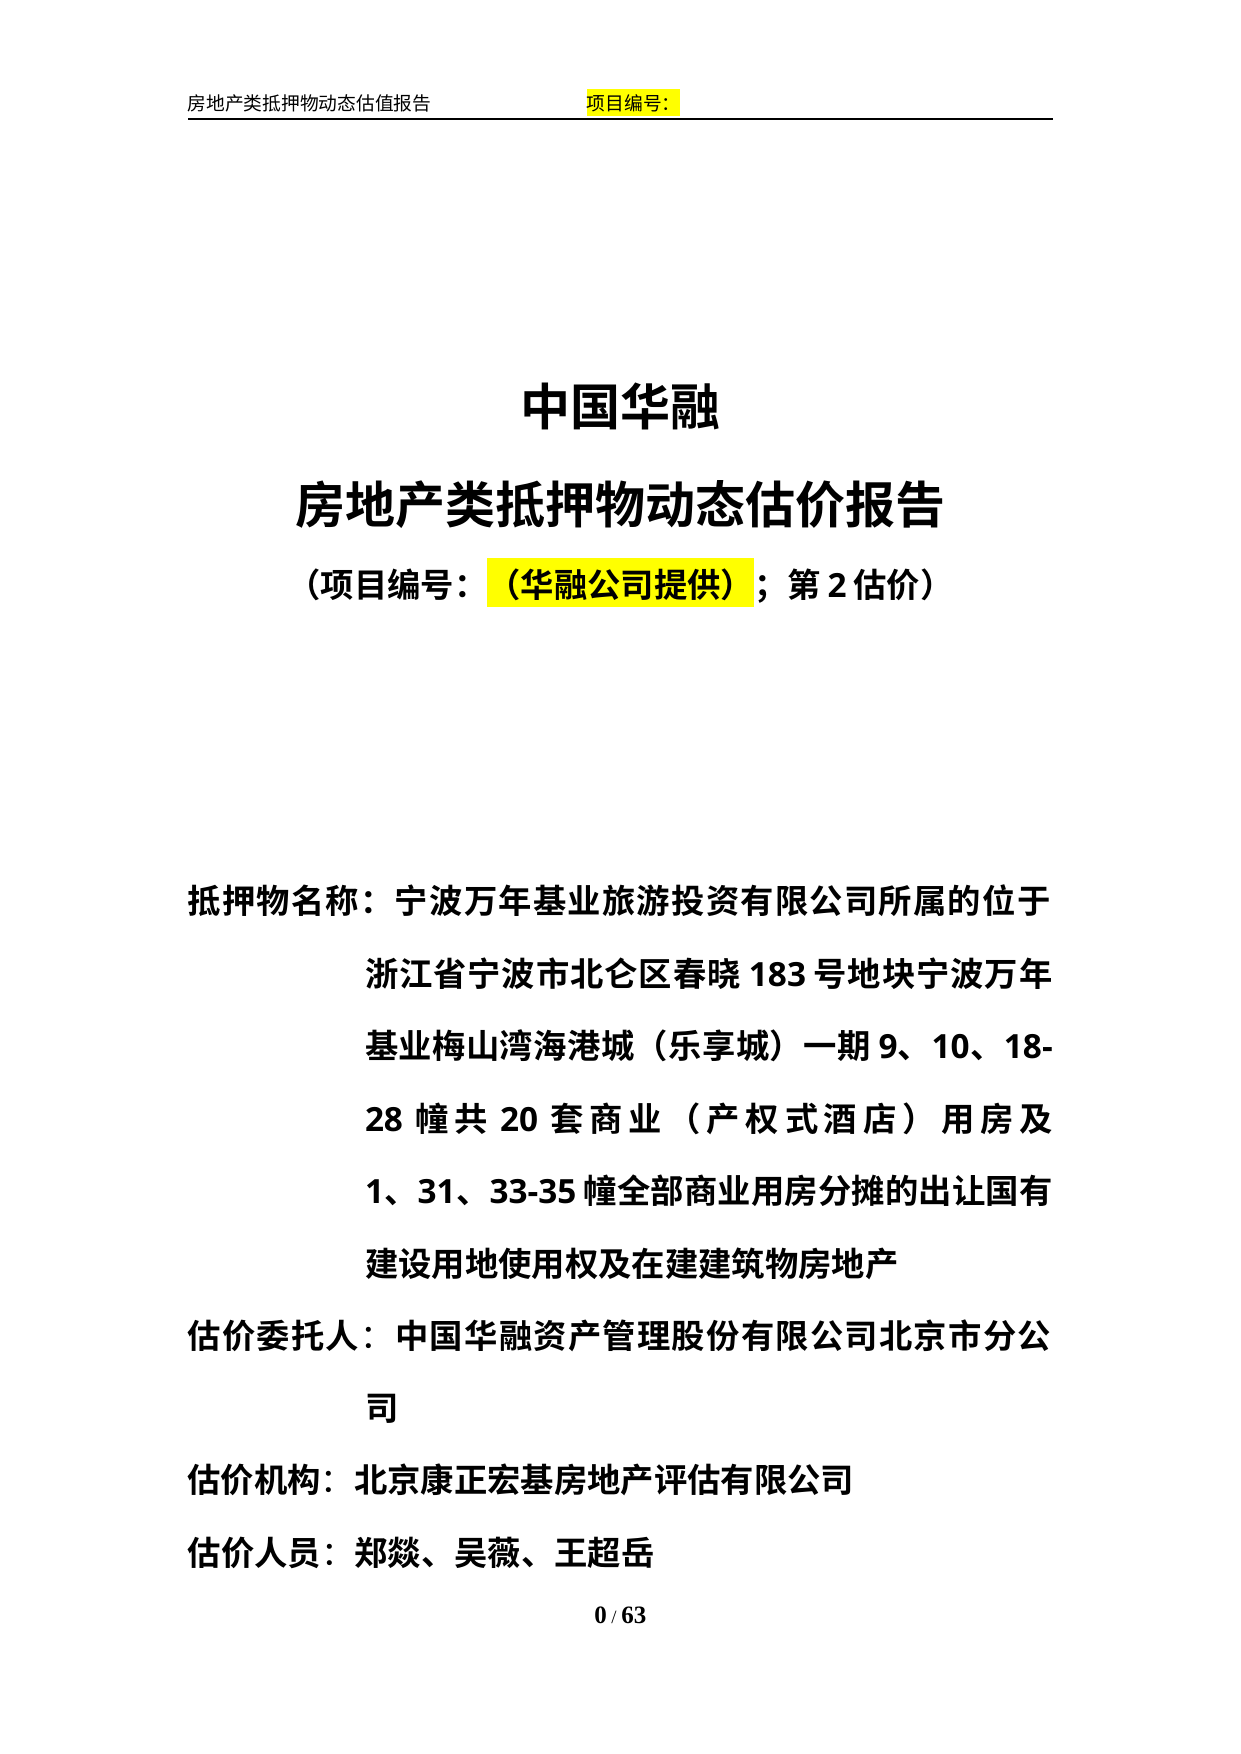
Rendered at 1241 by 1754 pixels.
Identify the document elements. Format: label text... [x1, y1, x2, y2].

text 抵押物名称：宁波万年基业旅游投资有限公司所属的位于浙江省宁波市北仑区春晓183号地块宁波万年基业梅山湾海港城（乐享城）一期9、10、18-28幢共20套商业（产权式酒店）用房及1、31、33-35幢全部商业用房分摊的出让国有建设用地使用权及在建建筑物房地产 [187, 875, 1053, 1286]
text 房地产类抵押物动态估价报告 [187, 453, 1053, 550]
text 估价委托人：中国华融资产管理股份有限公司北京市分公司 [187, 1310, 1053, 1430]
text （项目编号：（华融公司提供）；第2估价） [187, 550, 1053, 615]
text 中国华融 [187, 355, 1053, 453]
text 估价机构：北京康正宏基房地产评估有限公司 [187, 1454, 1053, 1502]
text 估价人员：郑燚、吴薇、王超岳 [187, 1527, 1053, 1575]
